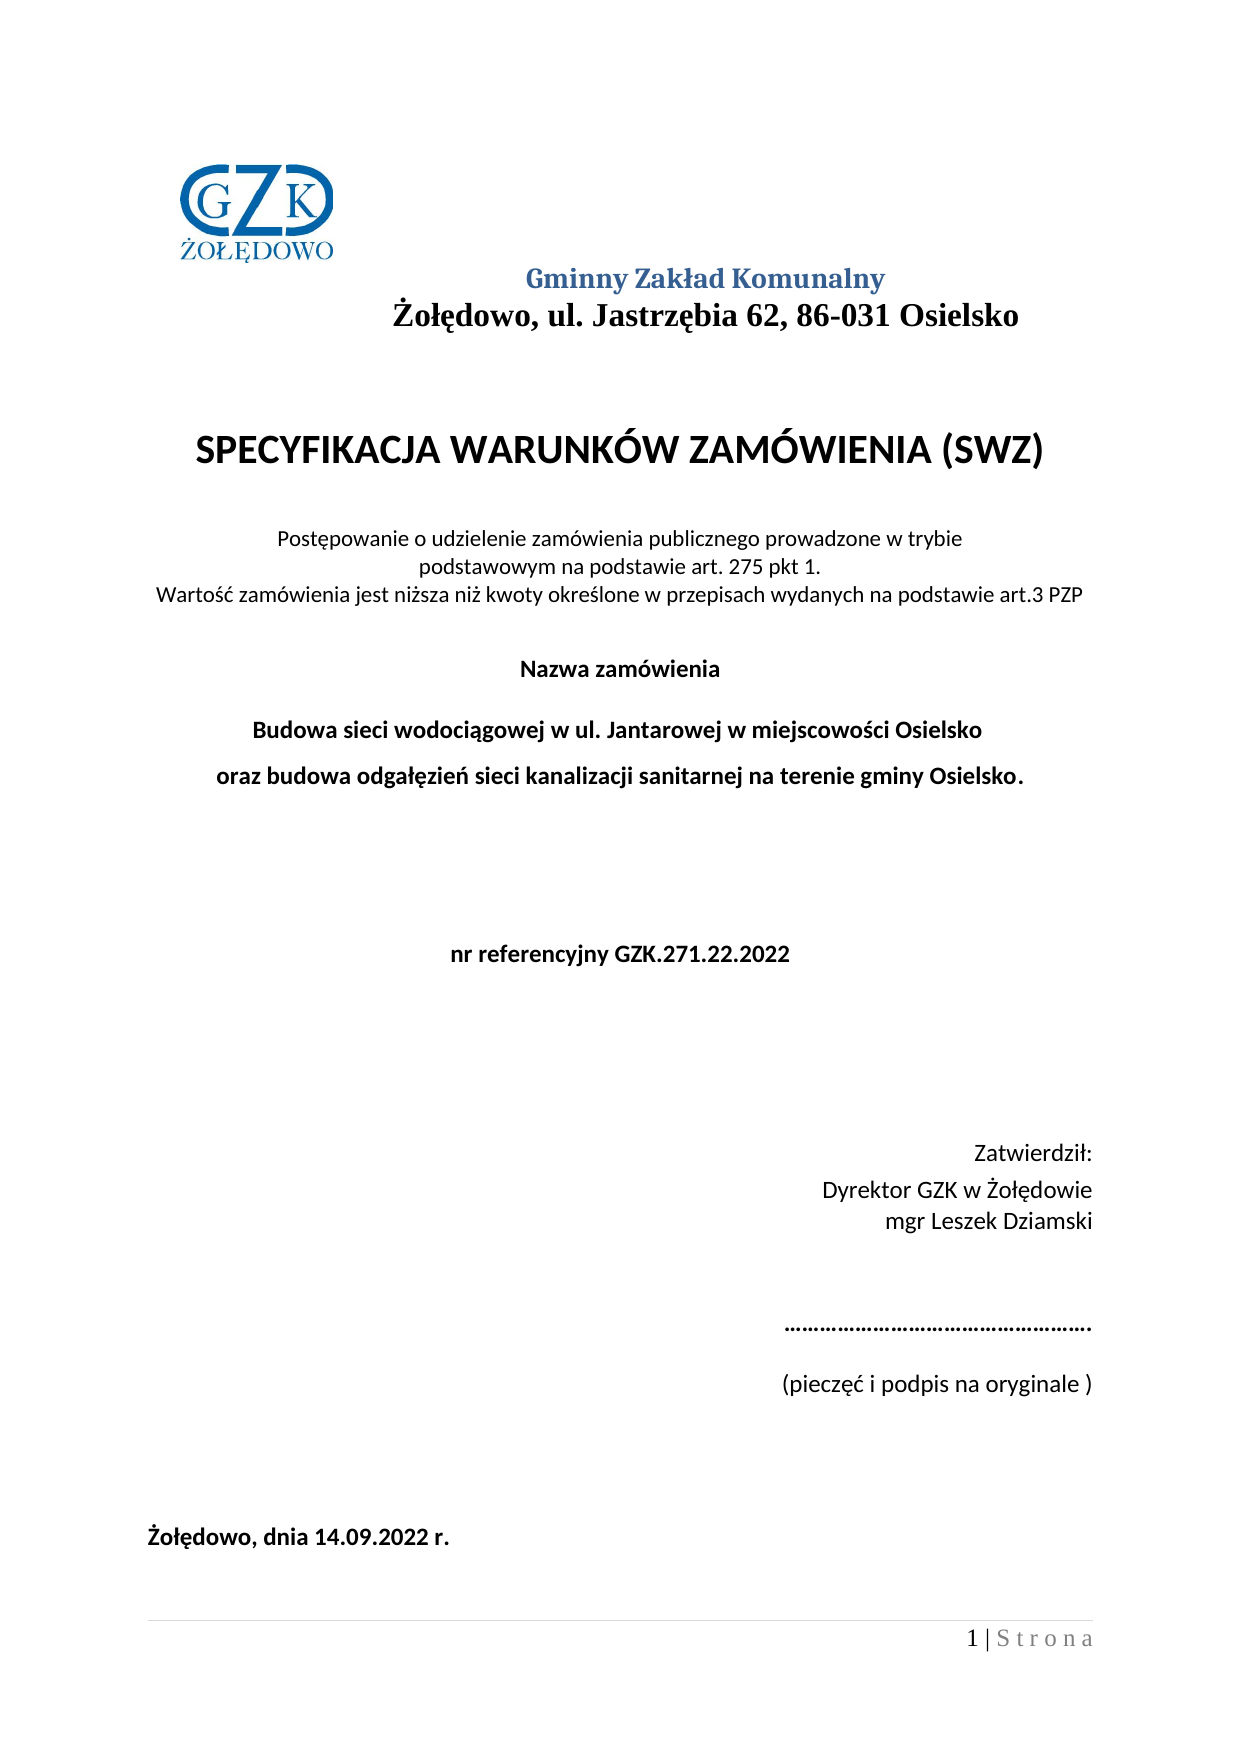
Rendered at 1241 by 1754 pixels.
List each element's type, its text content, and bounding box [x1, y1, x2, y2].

text ……………………………………………. [148, 1308, 1093, 1338]
text Zatwierdził: [591, 1138, 1093, 1168]
text Budowa sieci wodociągowej w ul. Jantarowej w miejscowości Osielsko oraz budowa odgałęzień sieci kanalizacji sanitarnej na terenie gminy Osielsko. [148, 714, 1093, 791]
text Żołędowo, dnia 14.09.2022 r. [148, 1521, 1093, 1552]
text mgr Leszek Dziamski [148, 1205, 1093, 1235]
picture [180, 164, 333, 263]
text (pieczęć i podpis na oryginale ) [148, 1369, 1093, 1399]
text Postępowanie o udzielenie zamówienia publicznego prowadzone w trybie [148, 524, 1093, 552]
text Wartość zamówienia jest niższa niż kwoty określone w przepisach wydanych na podstawie art.3 PZP [148, 581, 1093, 608]
text Dyrektor GZK w Żołędowie [148, 1174, 1093, 1205]
text nr referencyjny GZK.271.22.2022 [148, 938, 1093, 968]
text Nazwa zamówienia [148, 653, 1093, 684]
text podstawowym na podstawie art. 275 pkt 1. [148, 552, 1093, 581]
text SPECYFIKACJA WARUNKÓW ZAMÓWIENIA (SWZ) [148, 423, 1093, 474]
